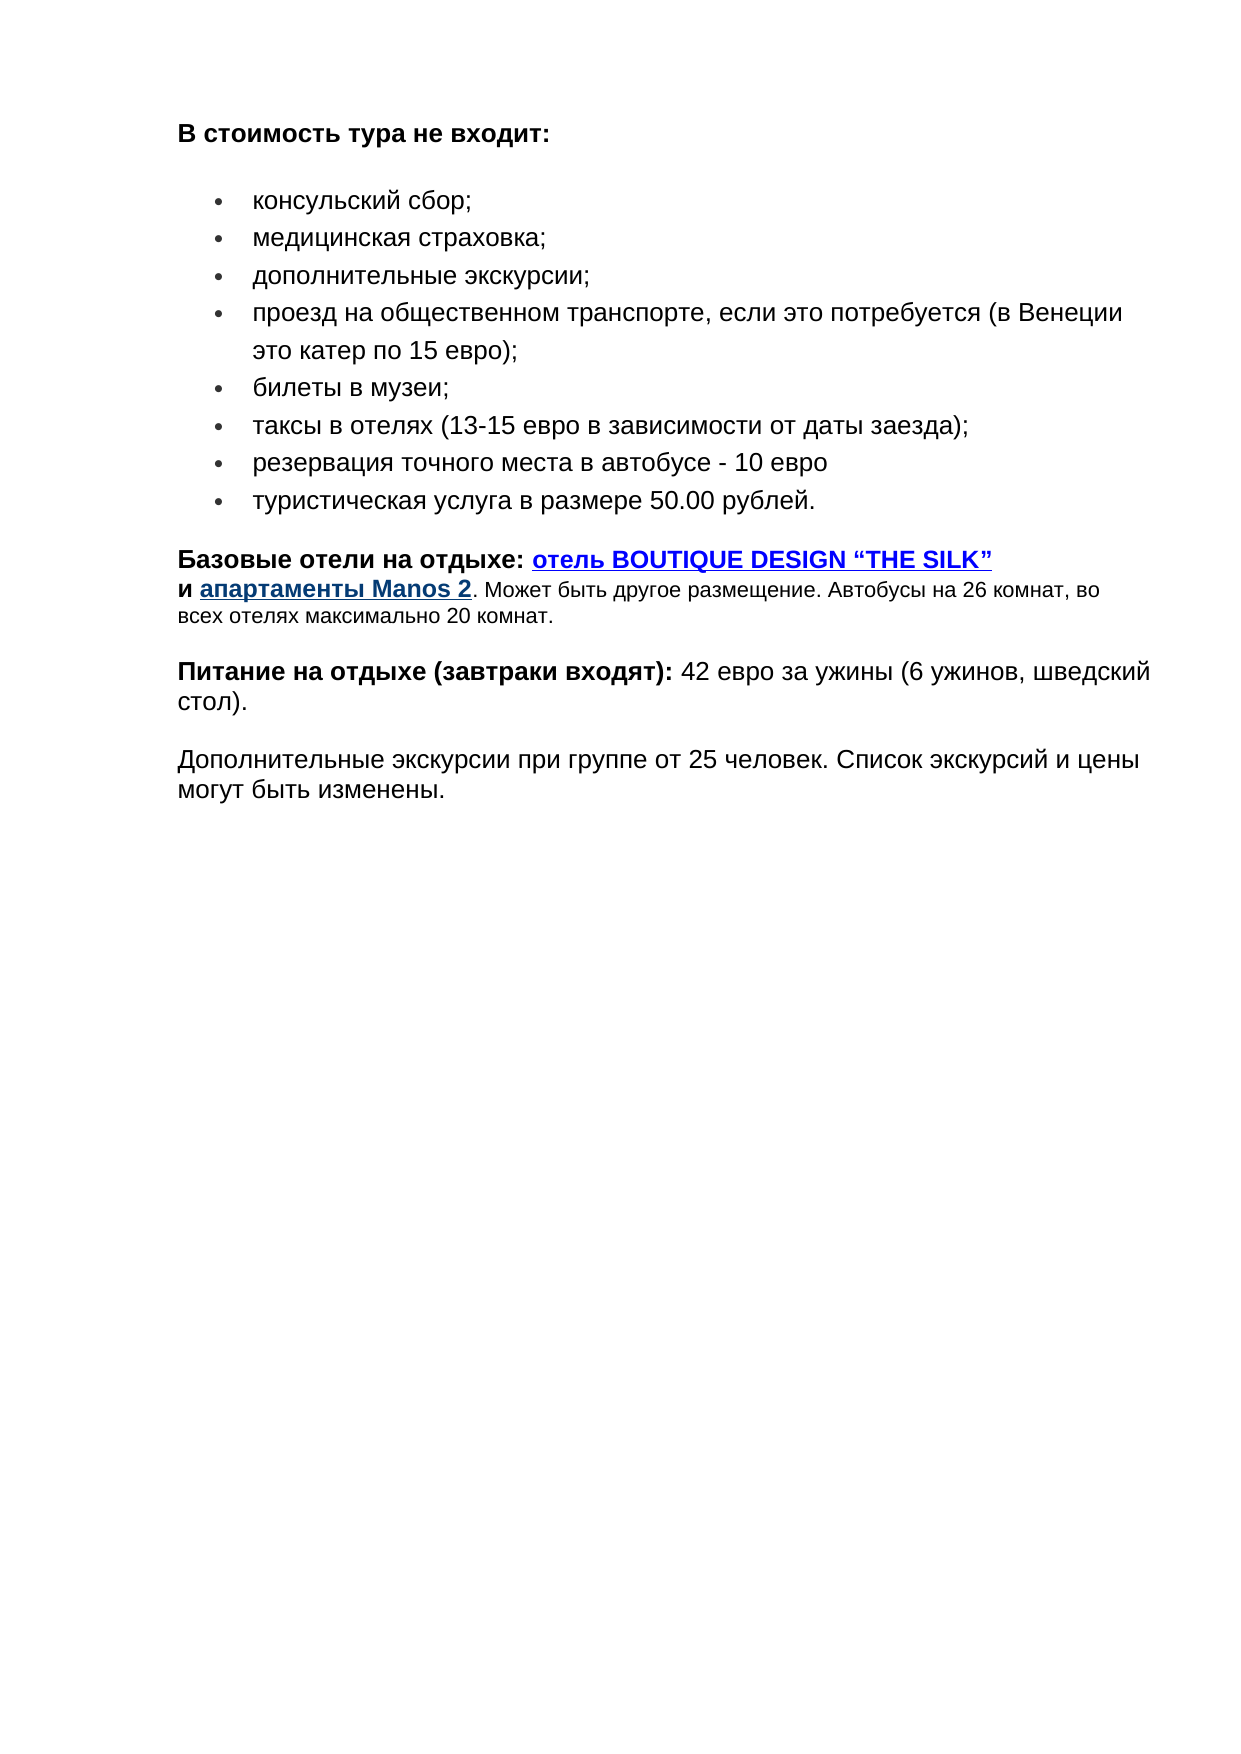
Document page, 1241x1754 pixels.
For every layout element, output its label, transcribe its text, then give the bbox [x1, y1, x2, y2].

list проезд на общественном транспорте, если это потребуется (в Венеции это катер по 15 евро); [215, 290, 1152, 365]
list туристическая услуга в размере 50.00 рублей. [215, 477, 1152, 515]
list консульский сбор; [215, 177, 1152, 215]
list таксы в отелях (13-15 евро в зависимости от даты заезда); [215, 402, 1152, 440]
text В стоимость тура не входит: [177, 118, 1152, 148]
text Базовые отели на отдыхе: отель BOUTIQUE DESIGN “THE SILK” и апартаменты Manos 2. Может быть другое размещение. Автобусы на 26 комнат, во всех отелях максимально 20 комнат. [177, 544, 1152, 628]
text Питание на отдыхе (завтраки входят): 42 евро за ужины (6 ужинов, шведский стол). [177, 656, 1152, 716]
text Дополнительные экскурсии при группе от 25 человек. Список экскурсий и цены могут быть изменены. [177, 744, 1152, 803]
list медицинская страховка; [215, 215, 1152, 252]
list билеты в музеи; [215, 365, 1152, 402]
list дополнительные экскурсии; [215, 252, 1152, 290]
list резервация точного места в автобусе - 10 евро [215, 440, 1152, 477]
